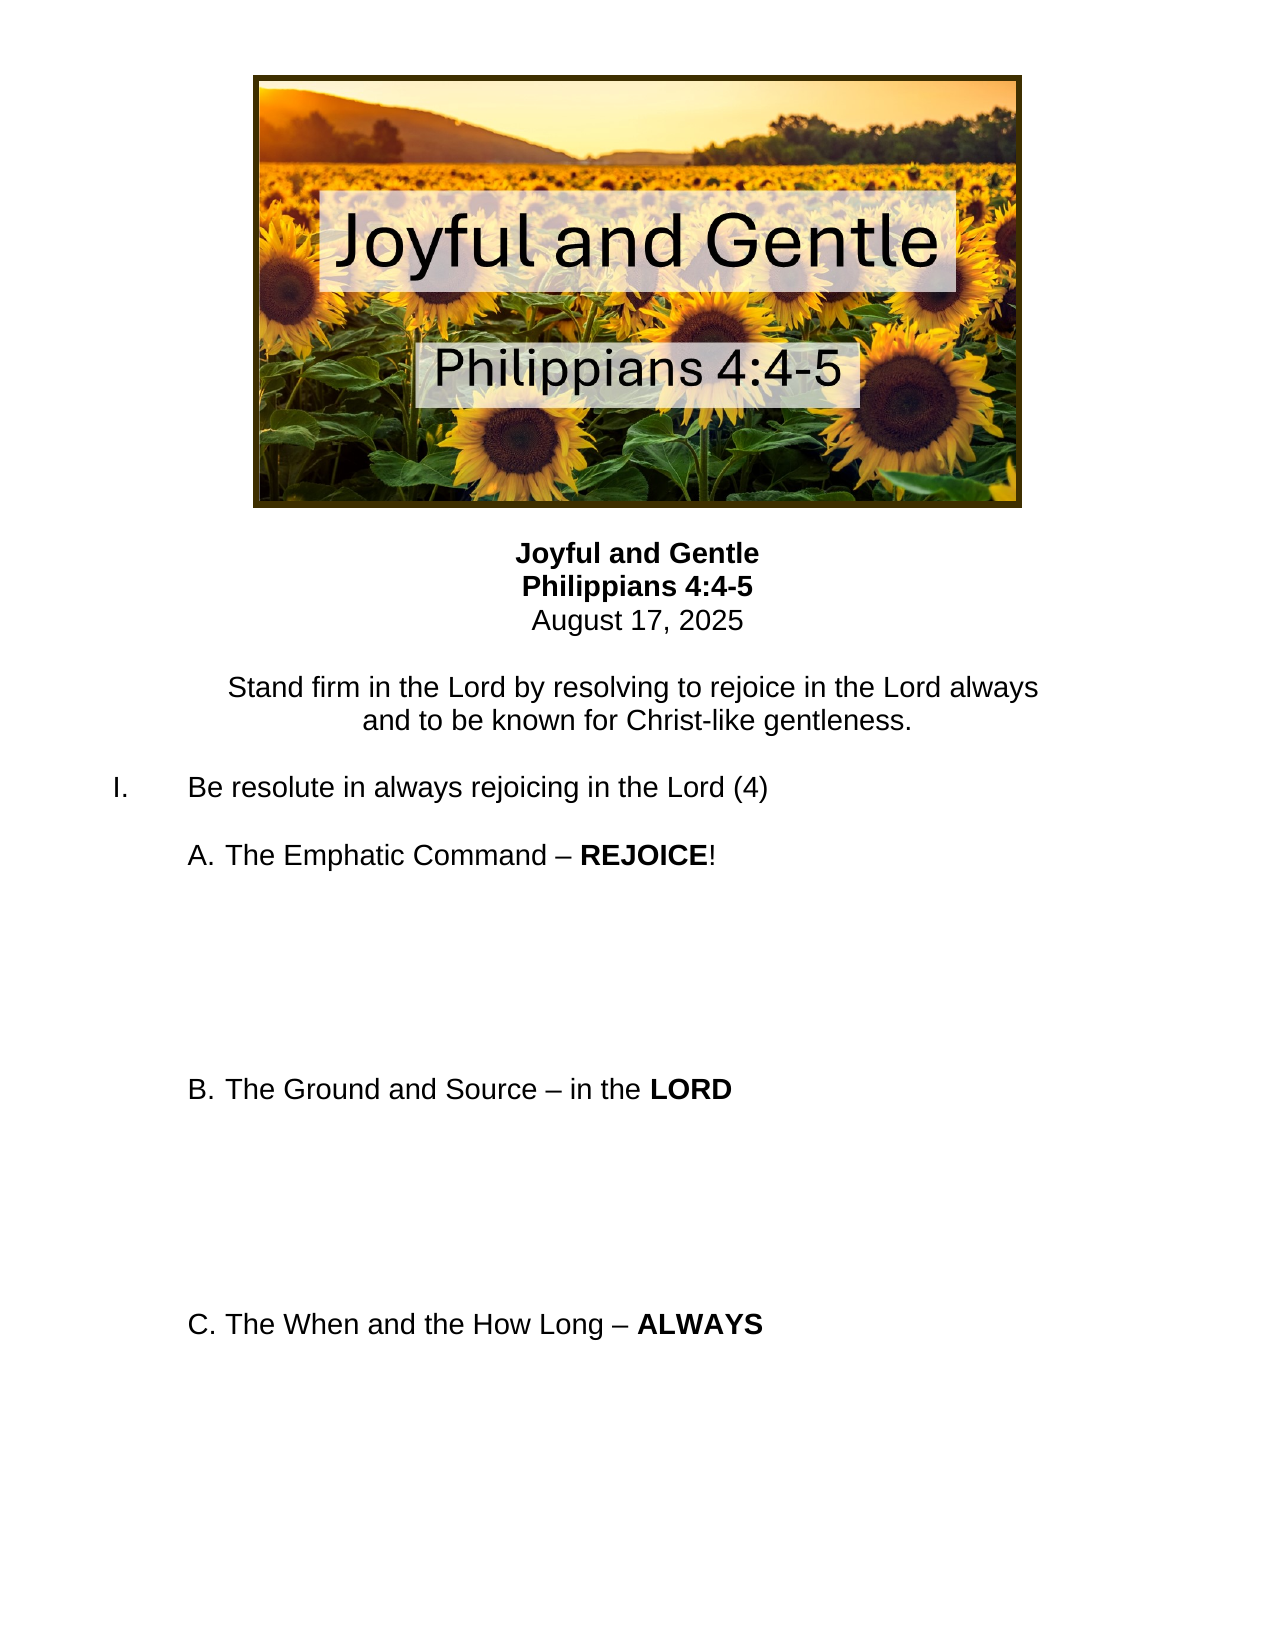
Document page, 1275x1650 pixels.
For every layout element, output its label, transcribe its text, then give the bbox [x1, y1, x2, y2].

list August 17, 2025 [75, 603, 1200, 636]
list The Ground and Source – in the LORD [187, 1072, 1200, 1106]
list Be resolute in always rejoicing in the Lord (4) [112, 770, 1200, 804]
list The When and the How Long – ALWAYS [187, 1307, 1200, 1341]
text Philippians 4:4-5 [75, 569, 1200, 603]
list The Emphatic Command – REJOICE! [187, 837, 1200, 871]
text Stand firm in the Lord by resolving to rejoice in the Lord always and to be known for Christ-like gentleness. [75, 670, 1200, 737]
text Joyful and Gentle [75, 536, 1200, 569]
picture [259, 81, 1016, 501]
